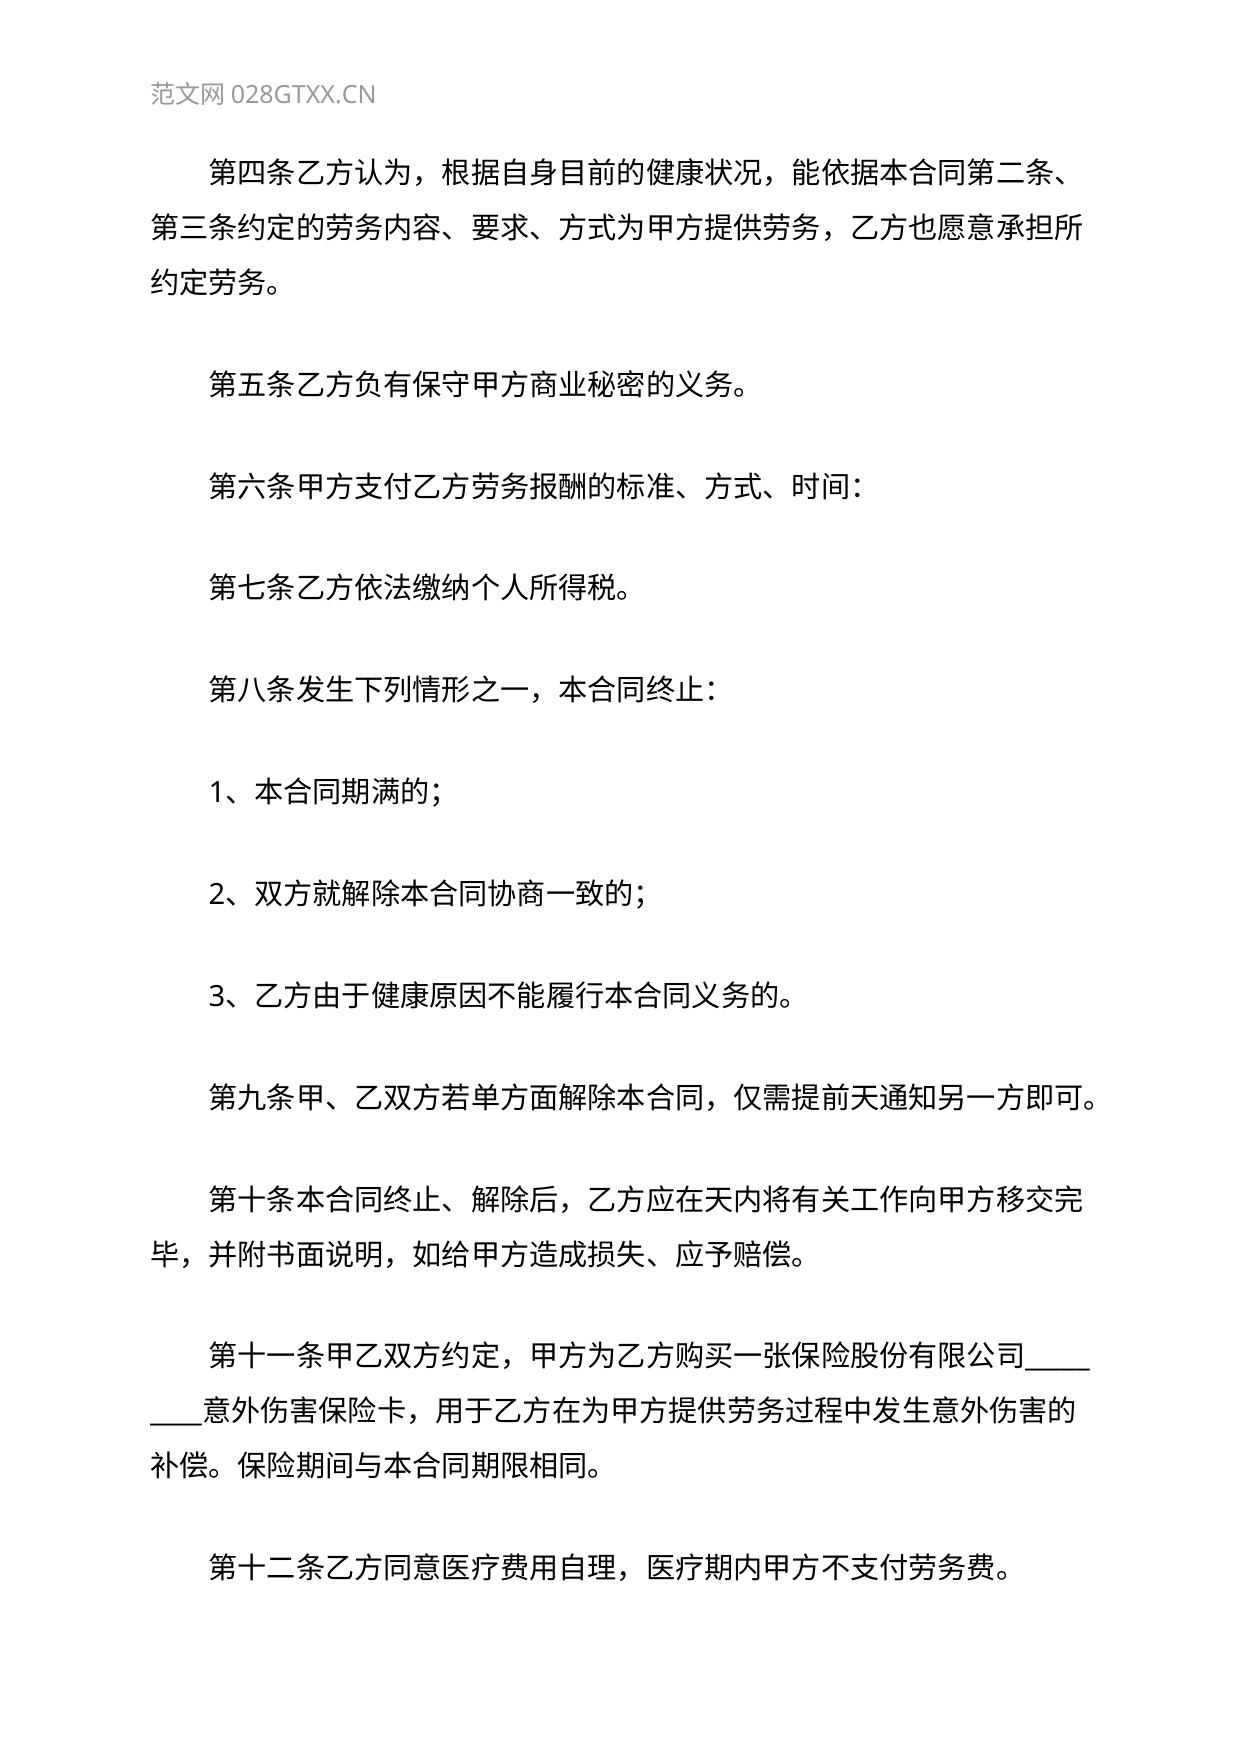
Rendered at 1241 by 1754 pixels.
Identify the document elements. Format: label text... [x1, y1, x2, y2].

text 第五条乙方负有保守甲方商业秘密的义务。 [150, 362, 1090, 404]
text 3、乙方由于健康原因不能履行本合同义务的。 [150, 973, 1090, 1015]
text 第十条本合同终止、解除后，乙方应在天内将有关工作向甲方移交完毕，并附书面说明，如给甲方造成损失、应予赔偿。 [150, 1176, 1090, 1273]
text 第九条甲、乙双方若单方面解除本合同，仅需提前天通知另一方即可。 [150, 1074, 1090, 1117]
text 2、双方就解除本合同协商一致的； [150, 871, 1090, 913]
text 第八条发生下列情形之一，本合同终止： [150, 667, 1090, 709]
text 1、本合同期满的； [150, 769, 1090, 811]
text 第六条甲方支付乙方劳务报酬的标准、方式、时间： [150, 463, 1090, 506]
text 第四条乙方认为，根据自身目前的健康状况，能依据本合同第二条、第三条约定的劳务内容、要求、方式为甲方提供劳务，乙方也愿意承担所约定劳务。 [150, 150, 1090, 302]
text 第十一条甲乙双方约定，甲方为乙方购买一张保险股份有限公司_________意外伤害保险卡，用于乙方在为甲方提供劳务过程中发生意外伤害的补偿。保险期间与本合同期限相同。 [150, 1333, 1090, 1485]
text 第七条乙方依法缴纳个人所得税。 [150, 565, 1090, 607]
text 第十二条乙方同意医疗费用自理，医疗期内甲方不支付劳务费。 [150, 1545, 1090, 1587]
